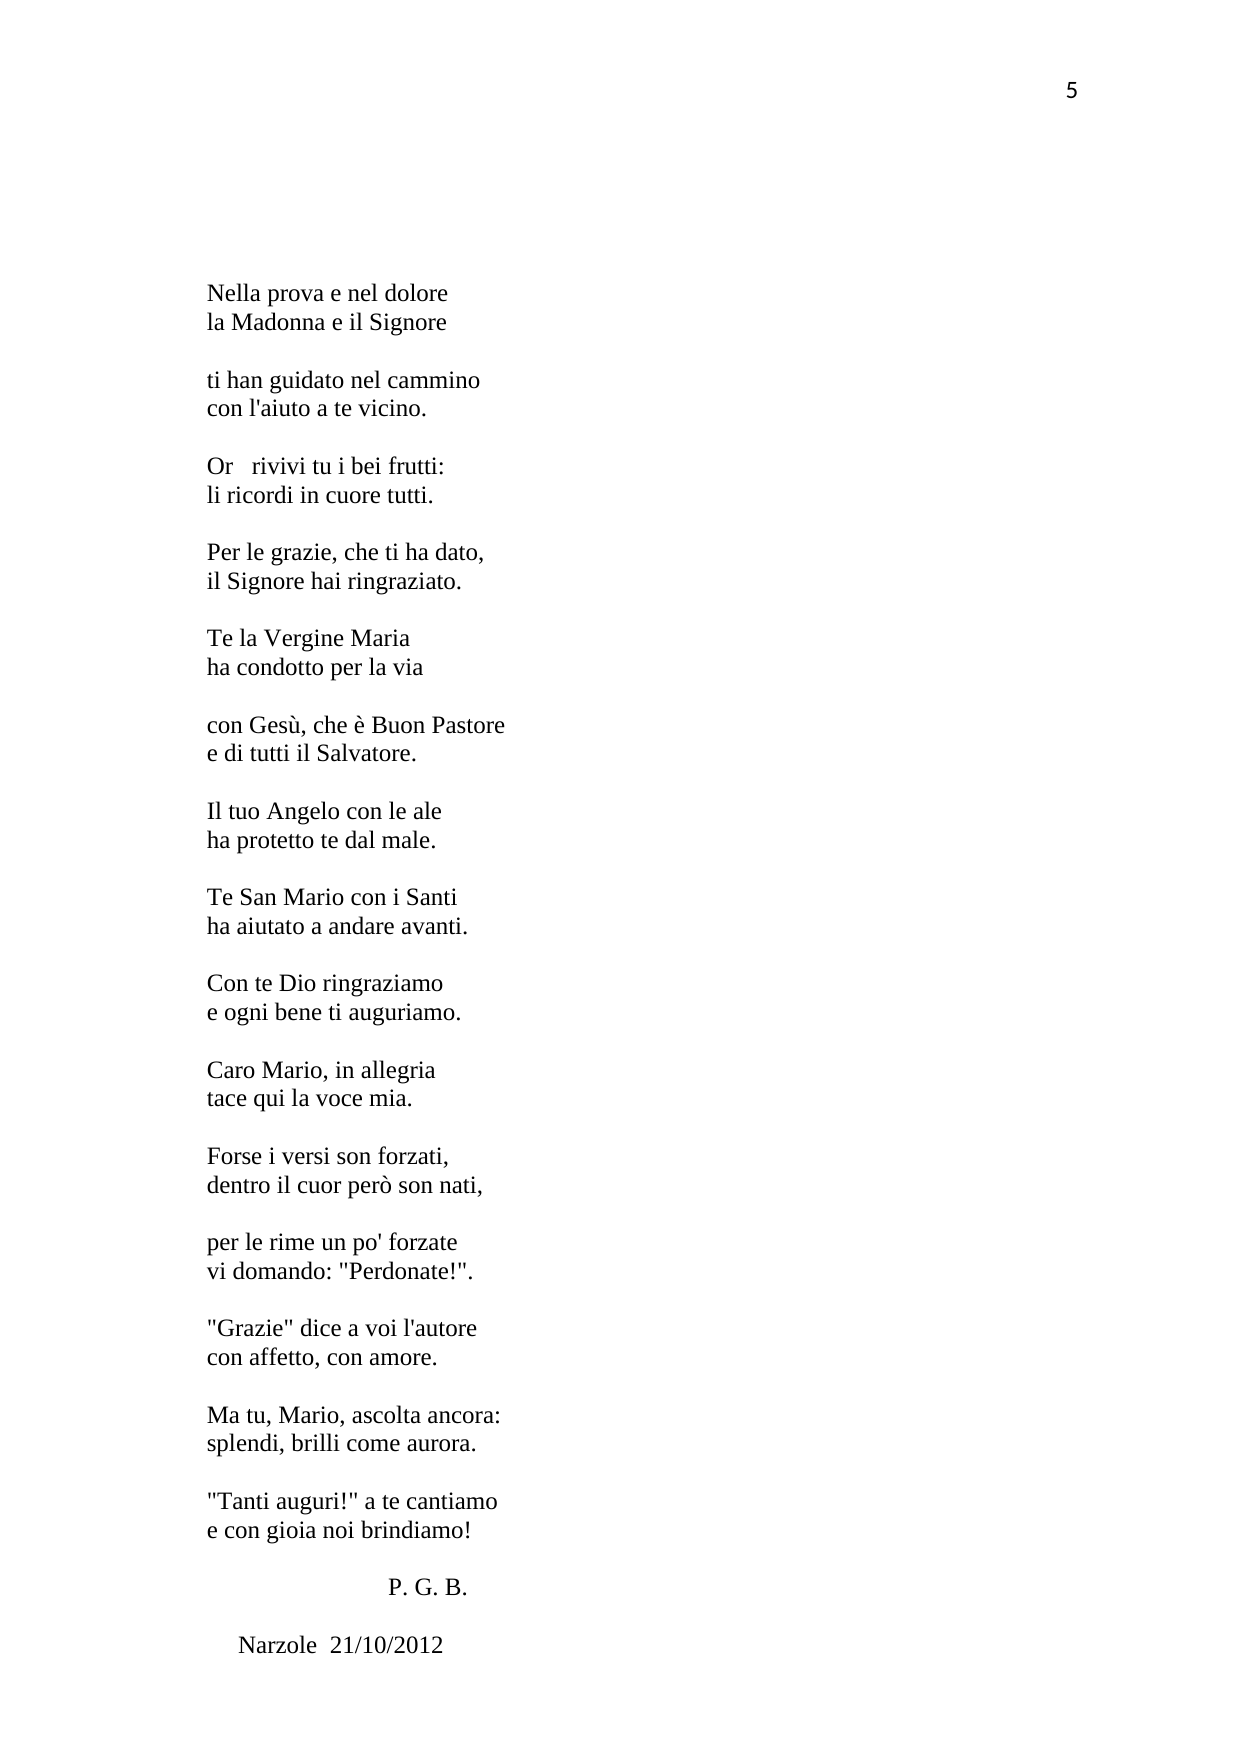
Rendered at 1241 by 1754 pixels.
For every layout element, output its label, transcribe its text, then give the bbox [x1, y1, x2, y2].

text il Signore hai ringraziato. [207, 566, 1078, 595]
text Te la Vergine Maria [207, 623, 1078, 652]
text P. G. B. [207, 1572, 1078, 1601]
text e ogni bene ti auguriamo. [207, 997, 1078, 1026]
text con affetto, con amore. [207, 1342, 1078, 1371]
text e con gioia noi brindiamo! [207, 1515, 1078, 1543]
text Caro Mario, in allegria [207, 1055, 1078, 1083]
text e di tutti il Salvatore. [207, 738, 1078, 767]
text Narzole 21/10/2012 [207, 1630, 1078, 1658]
text la Madonna e il Signore [207, 307, 1078, 336]
text splendi, brilli come aurora. [207, 1428, 1078, 1457]
text tace qui la voce mia. [207, 1083, 1078, 1112]
text Or rivivi tu i bei frutti: [207, 451, 1078, 480]
text Nella prova e nel dolore [207, 278, 1078, 307]
text dentro il cuor però son nati, [207, 1170, 1078, 1198]
text li ricordi in cuore tutti. [207, 480, 1078, 508]
text Con te Dio ringraziamo [207, 968, 1078, 997]
text ha aiutato a andare avanti. [207, 911, 1078, 940]
text con Gesù, che è Buon Pastore [207, 710, 1078, 738]
text Ma tu, Mario, ascolta ancora: [207, 1400, 1078, 1428]
text con l'aiuto a te vicino. [207, 393, 1078, 422]
text Il tuo Angelo con le ale [207, 796, 1078, 825]
text "Grazie" dice a voi l'autore [207, 1313, 1078, 1342]
text Te San Mario con i Santi [207, 882, 1078, 911]
text ti han guidato nel cammino [207, 365, 1078, 393]
text ha protetto te dal male. [207, 825, 1078, 853]
text per le rime un po' forzate [207, 1227, 1078, 1256]
text Forse i versi son forzati, [207, 1141, 1078, 1170]
text ha condotto per la via [207, 652, 1078, 681]
text Per le grazie, che ti ha dato, [207, 537, 1078, 566]
text vi domando: "Perdonate!". [207, 1256, 1078, 1285]
text "Tanti auguri!" a te cantiamo [207, 1486, 1078, 1515]
